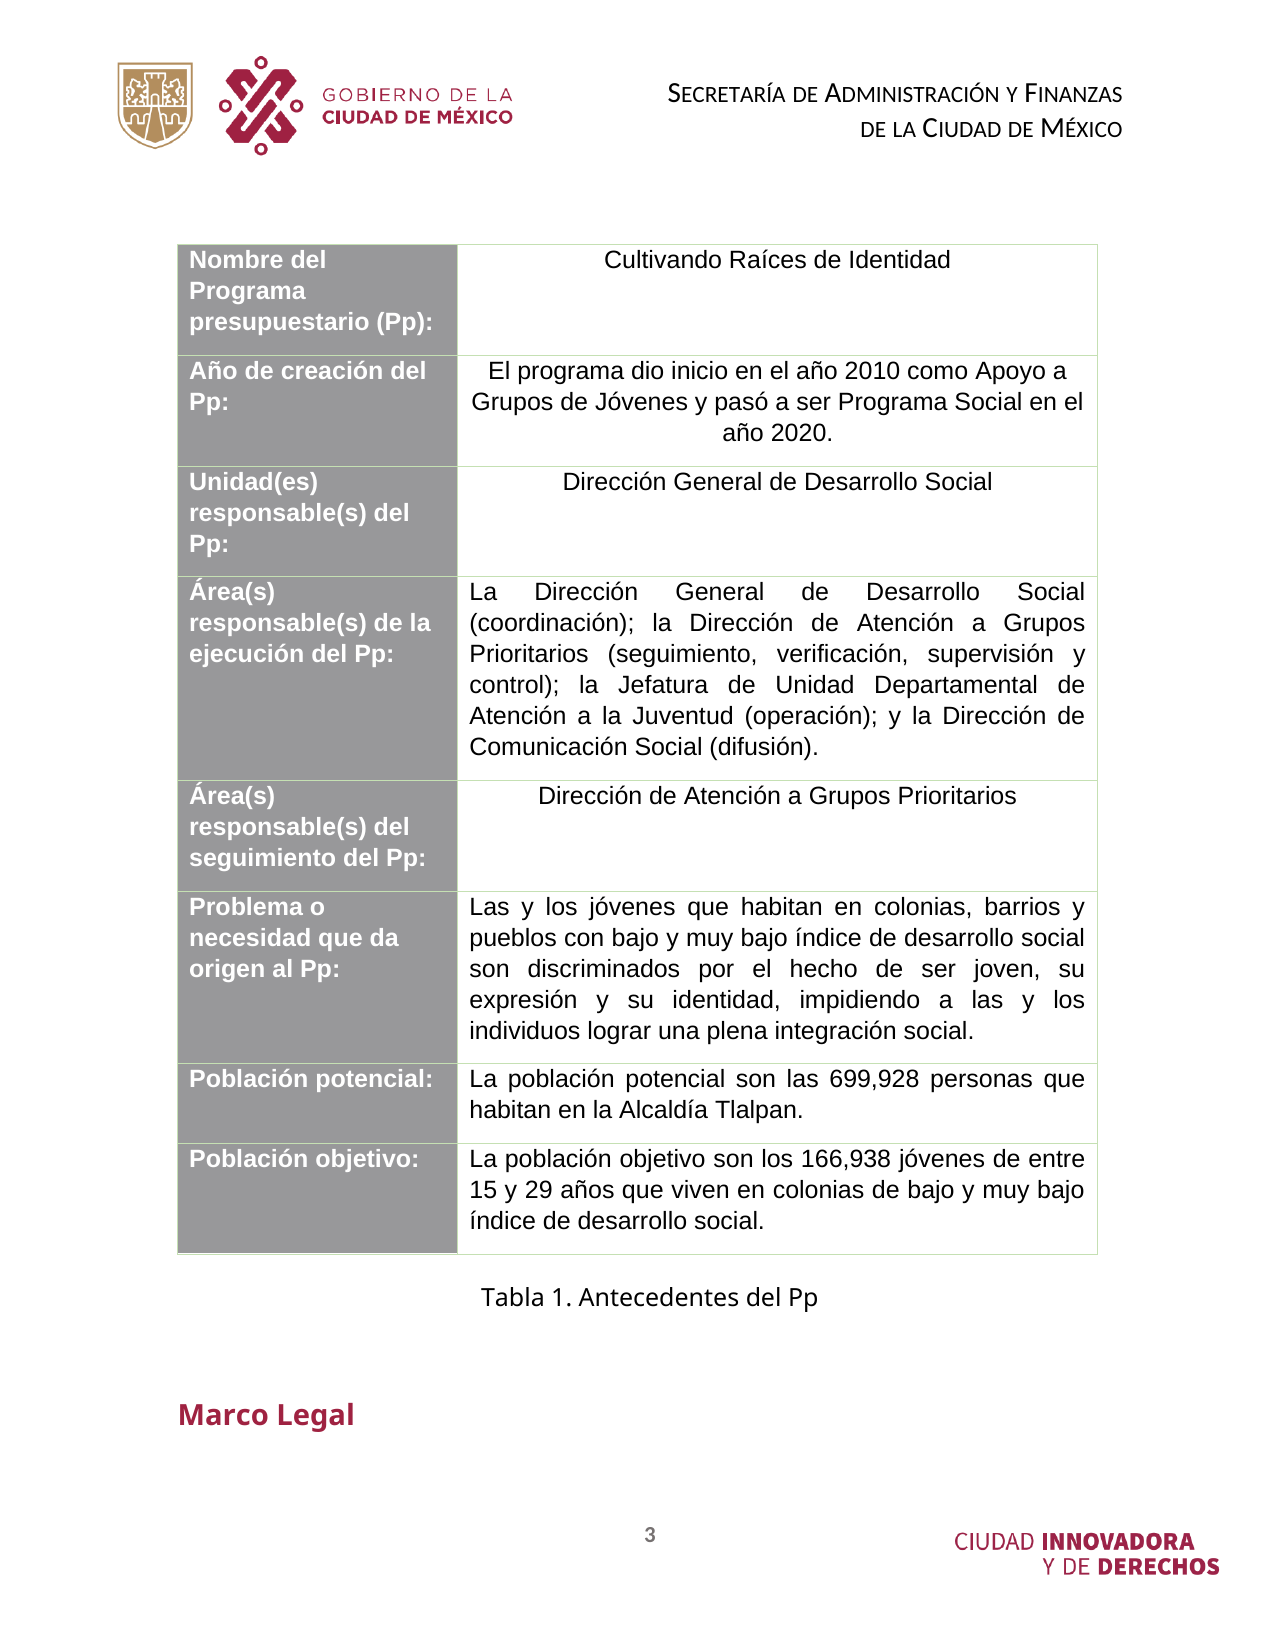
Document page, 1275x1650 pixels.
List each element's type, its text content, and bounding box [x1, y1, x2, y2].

table_cell Las y los jóvenes que habitan en colonias, barrios y pueblos con bajo y muy bajo índice de desarrollo social son discriminados por el hecho de ser joven, su expresión y su identidad, impidiendo a las y los individuos lograr una plena integración social. [458, 892, 1097, 1063]
table_cell La población objetivo son los 166,938 jóvenes de entre 15 y 29 años que viven en colonias de bajo y muy bajo índice de desarrollo social. [458, 1144, 1097, 1253]
table_cell Año de creación del Pp: [178, 356, 457, 466]
table_header Cultivando Raíces de Identidad [458, 245, 1097, 355]
table_cell La población potencial son las 699,928 personas que habitan en la Alcaldía Tlalpan. [458, 1064, 1097, 1143]
table_cell Población objetivo: [178, 1144, 457, 1253]
table_cell Área(s) responsable(s) de la ejecución del Pp: [178, 577, 457, 780]
table_header Nombre del Programa presupuestario (Pp): [178, 245, 457, 355]
table_cell Área(s) responsable(s) del seguimiento del Pp: [178, 781, 457, 891]
table_cell Unidad(es) responsable(s) del Pp: [178, 467, 457, 576]
table_cell Dirección de Atención a Grupos Prioritarios [458, 781, 1097, 891]
table_cell Dirección General de Desarrollo Social [458, 467, 1097, 576]
text Tabla 1. Antecedentes del Pp [177, 1279, 1122, 1313]
picture [88, 51, 528, 161]
picture [933, 1512, 1235, 1599]
subtitle Marco Legal [177, 1395, 1122, 1434]
table_cell El programa dio inicio en el año 2010 como Apoyo a Grupos de Jóvenes y pasó a ser Programa Social en el año 2020. [458, 356, 1097, 466]
table_cell Problema o necesidad que da origen al Pp: [178, 892, 457, 1063]
table_cell Población potencial: [178, 1064, 457, 1143]
table_cell La Dirección General de Desarrollo Social (coordinación); la Dirección de Atención a Grupos Prioritarios (seguimiento, verificación, supervisión y control); la Jefatura de Unidad Departamental de Atención a la Juventud (operación); y la Dirección de Comunicación Social (difusión). [458, 577, 1097, 780]
